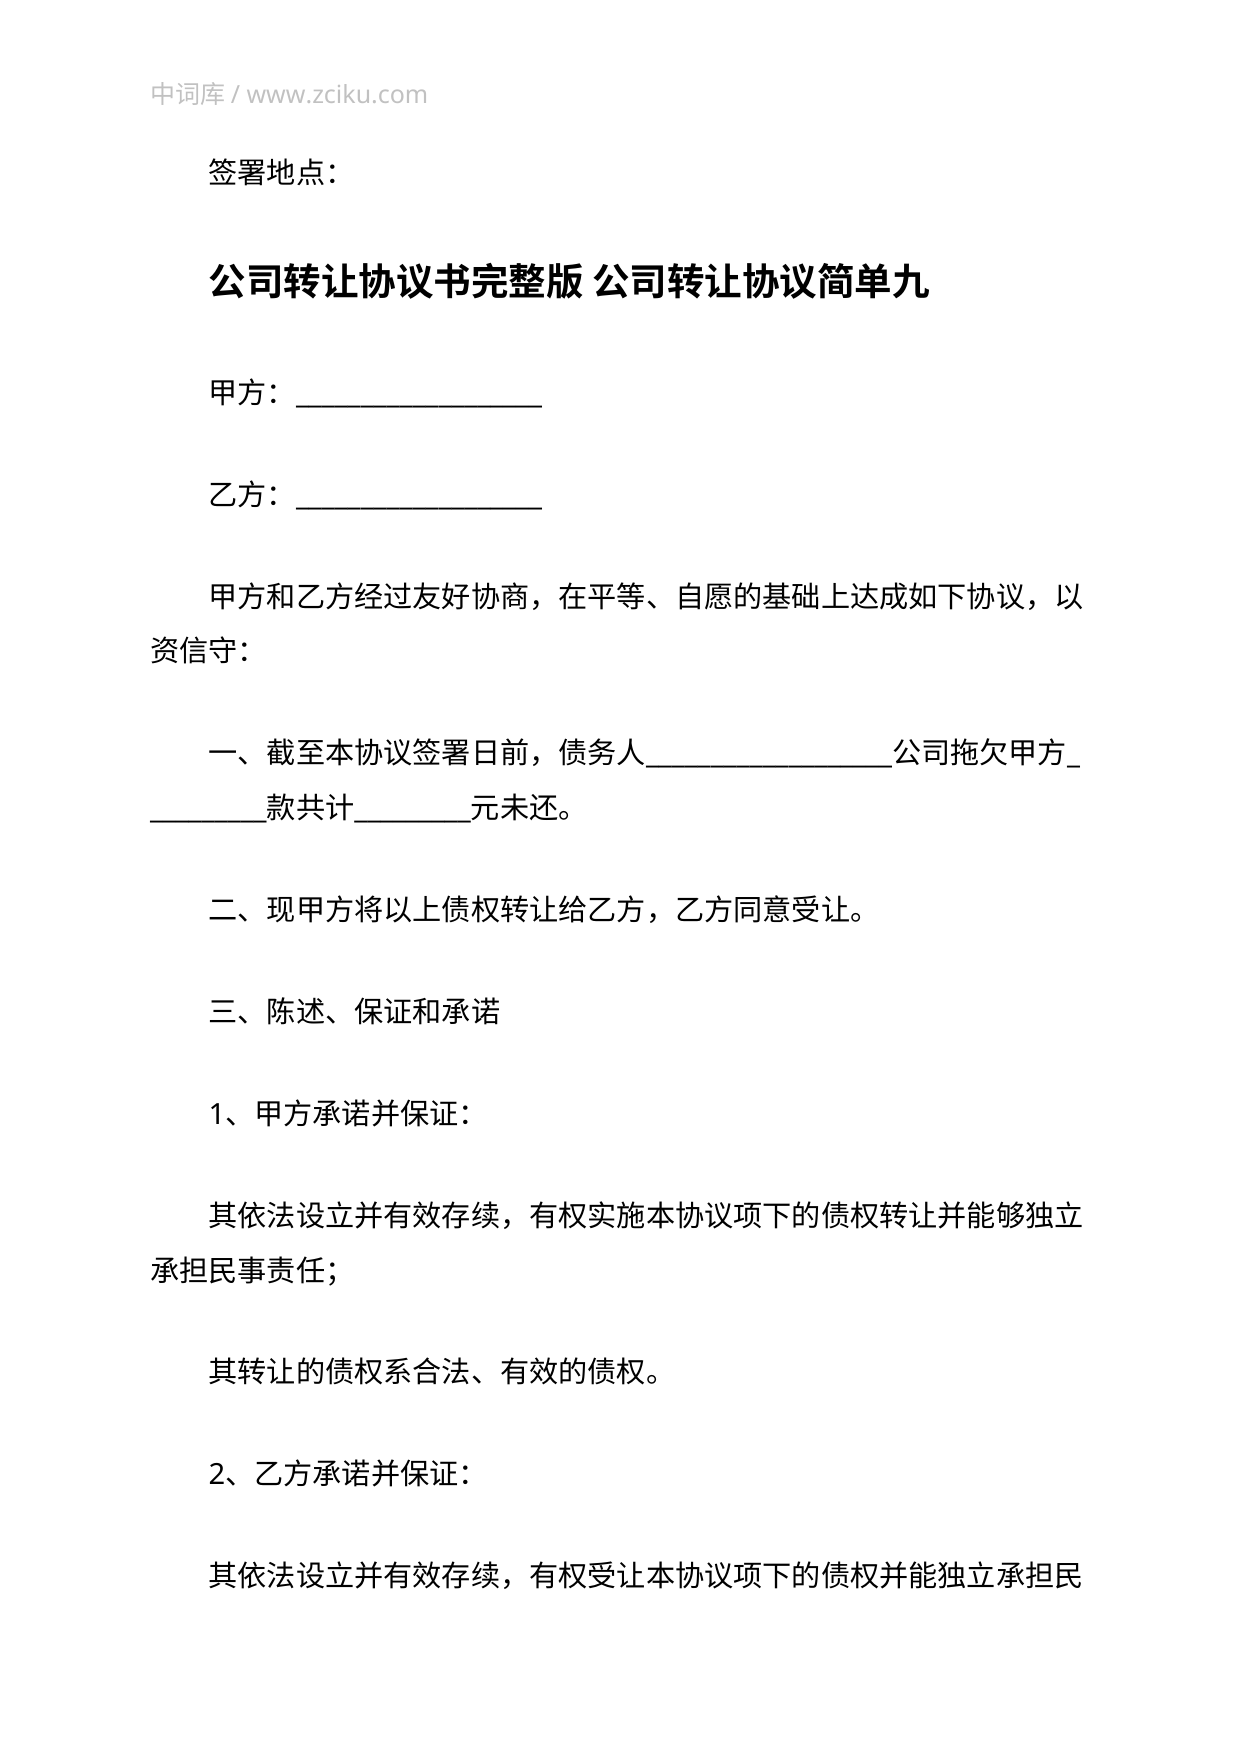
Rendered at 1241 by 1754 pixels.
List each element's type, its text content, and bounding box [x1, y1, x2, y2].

text 1、甲方承诺并保证： [150, 1090, 1090, 1133]
text 三、陈述、保证和承诺 [150, 988, 1090, 1031]
text 签署地点： [150, 150, 1090, 192]
text 甲方：___________________ [150, 369, 1090, 412]
text 其转让的债权系合法、有效的债权。 [150, 1349, 1090, 1391]
text 二、现甲方将以上债权转让给乙方，乙方同意受让。 [150, 887, 1090, 929]
text 其依法设立并有效存续，有权实施本协议项下的债权转让并能够独立承担民事责任； [150, 1192, 1090, 1289]
text 乙方：___________________ [150, 471, 1090, 513]
text 一、截至本协议签署日前，债务人___________________公司拖欠甲方__________款共计_________元未还。 [150, 730, 1090, 827]
text 公司转让协议书完整版 公司转让协议简单九 [150, 252, 1090, 306]
text 2、乙方承诺并保证： [150, 1451, 1090, 1493]
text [150, 1553, 1090, 1595]
text 甲方和乙方经过友好协商，在平等、自愿的基础上达成如下协议，以资信守： [150, 573, 1090, 670]
